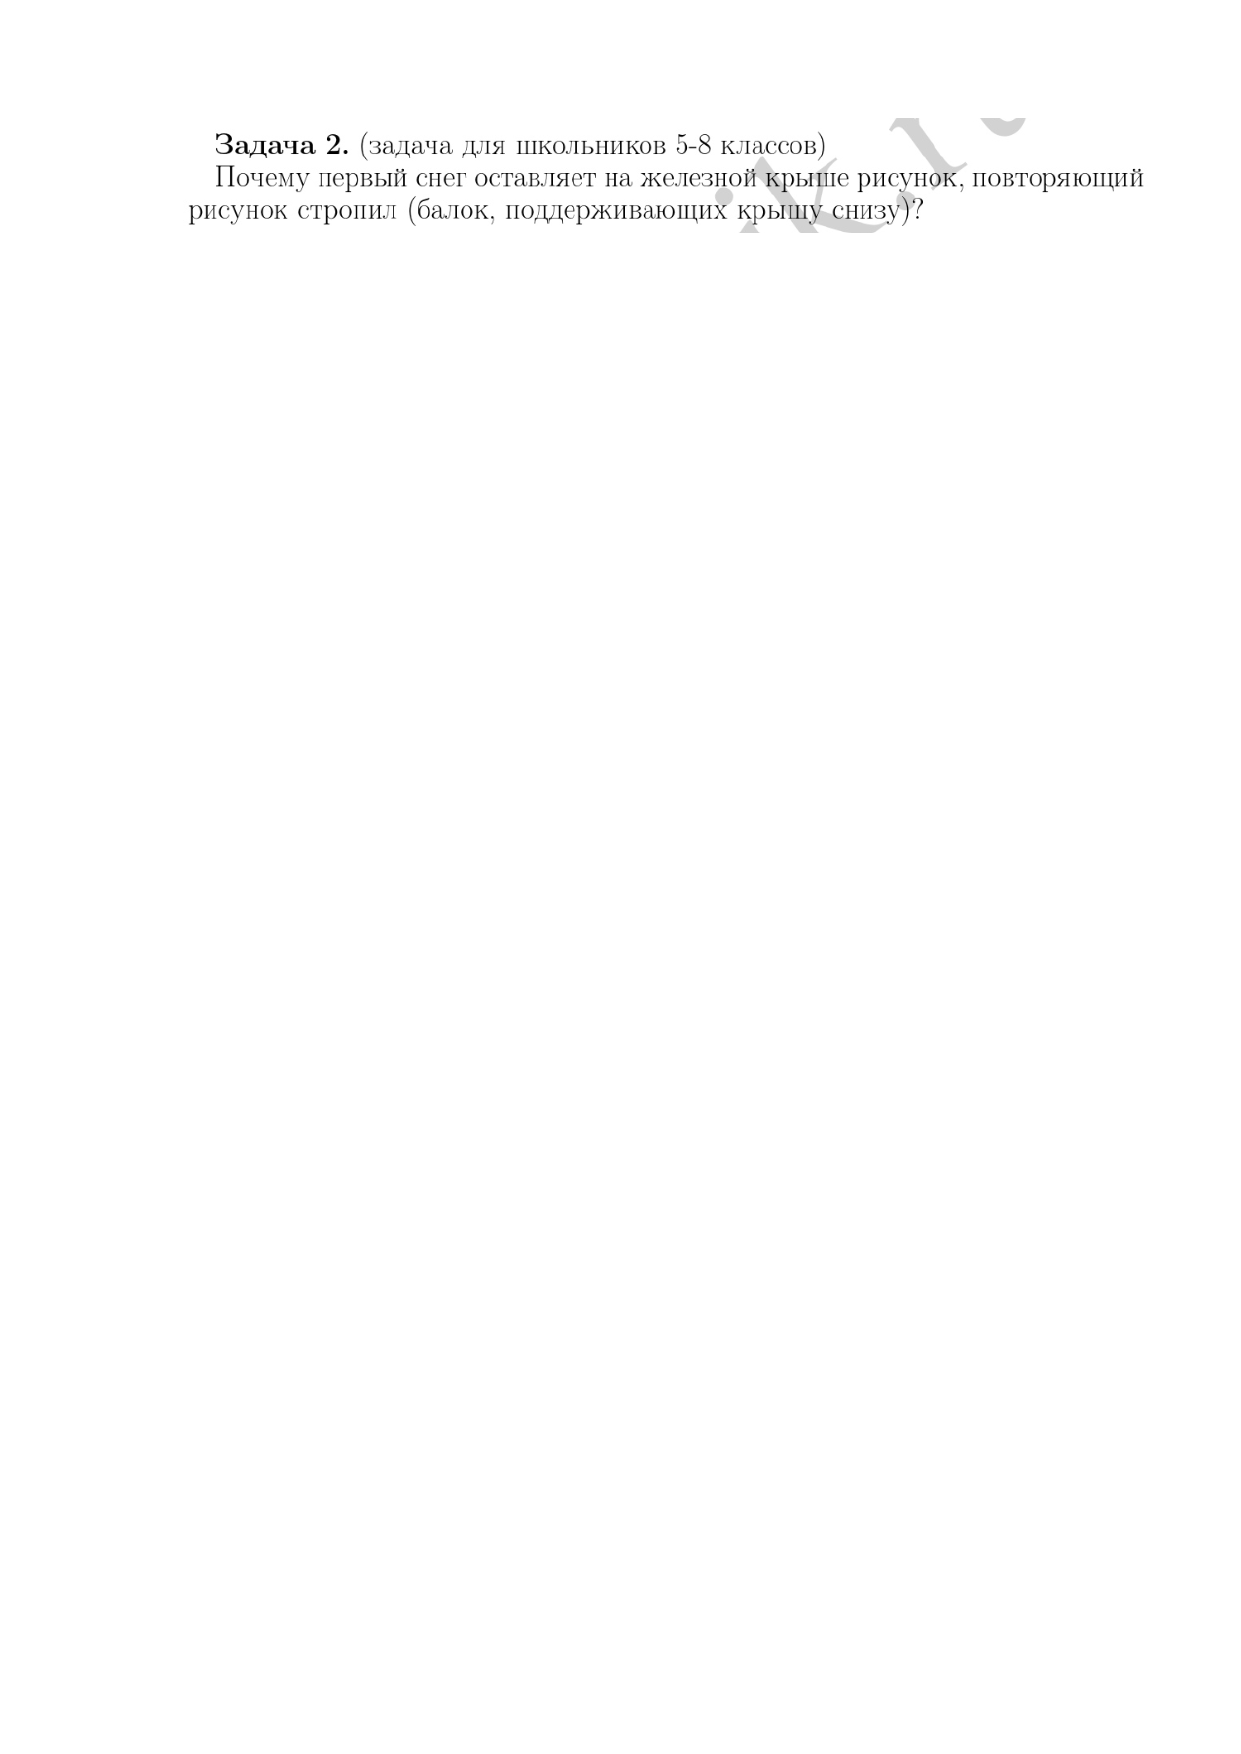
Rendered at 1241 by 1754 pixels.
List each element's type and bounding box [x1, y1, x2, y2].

picture [177, 118, 1151, 233]
